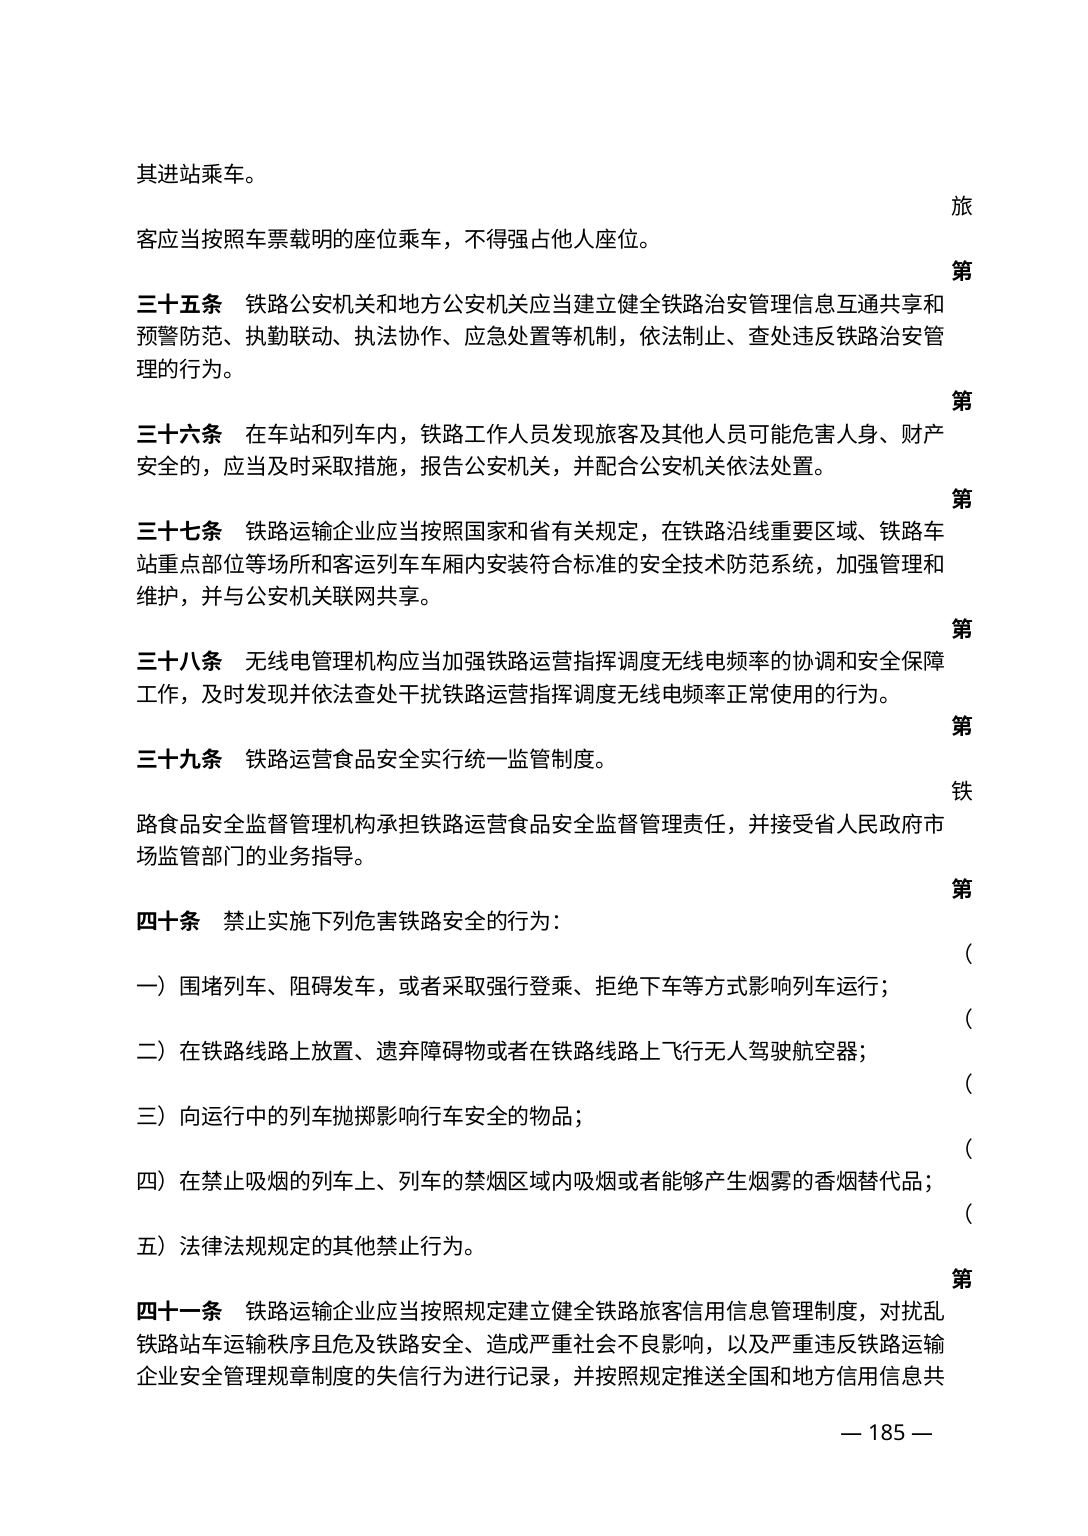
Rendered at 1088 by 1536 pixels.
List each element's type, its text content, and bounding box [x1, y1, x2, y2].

text 第三十五条 铁路公安机关和地方公安机关应当建立健全铁路治安管理信息互通共享和预警防范、执勤联动、执法协作、应急处置等机制，依法制止、查处违反铁路治安管理的行为。 [136, 254, 952, 384]
text 第三十八条 无线电管理机构应当加强铁路运营指挥调度无线电频率的协调和安全保障工作，及时发现并依法查处干扰铁路运营指挥调度无线电频率正常使用的行为。 [136, 611, 952, 709]
text （一）围堵列车、阻碍发车，或者采取强行登乘、拒绝下车等方式影响列车运行； [136, 936, 952, 1001]
text （三）向运行中的列车抛掷影响行车安全的物品； [136, 1066, 952, 1131]
text （五）法律法规规定的其他禁止行为。 [136, 1196, 952, 1261]
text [136, 156, 952, 189]
text 第三十七条 铁路运输企业应当按照国家和省有关规定，在铁路沿线重要区域、铁路车站重点部位等场所和客运列车车厢内安装符合标准的安全技术防范系统，加强管理和维护，并与公安机关联网共享。 [136, 481, 952, 611]
text （二）在铁路线路上放置、遗弃障碍物或者在铁路线路上飞行无人驾驶航空器； [136, 1001, 952, 1066]
text 旅客应当按照车票载明的座位乘车，不得强占他人座位。 [136, 189, 952, 254]
text 铁路食品安全监督管理机构承担铁路运营食品安全监督管理责任，并接受省人民政府市场监管部门的业务指导。 [136, 774, 952, 871]
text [136, 1261, 952, 1391]
text 第三十九条 铁路运营食品安全实行统一监管制度。 [136, 709, 952, 774]
text 第四十条 禁止实施下列危害铁路安全的行为： [136, 871, 952, 936]
text （四）在禁止吸烟的列车上、列车的禁烟区域内吸烟或者能够产生烟雾的香烟替代品； [136, 1131, 952, 1196]
text 第三十六条 在车站和列车内，铁路工作人员发现旅客及其他人员可能危害人身、财产安全的，应当及时采取措施，报告公安机关，并配合公安机关依法处置。 [136, 384, 952, 481]
